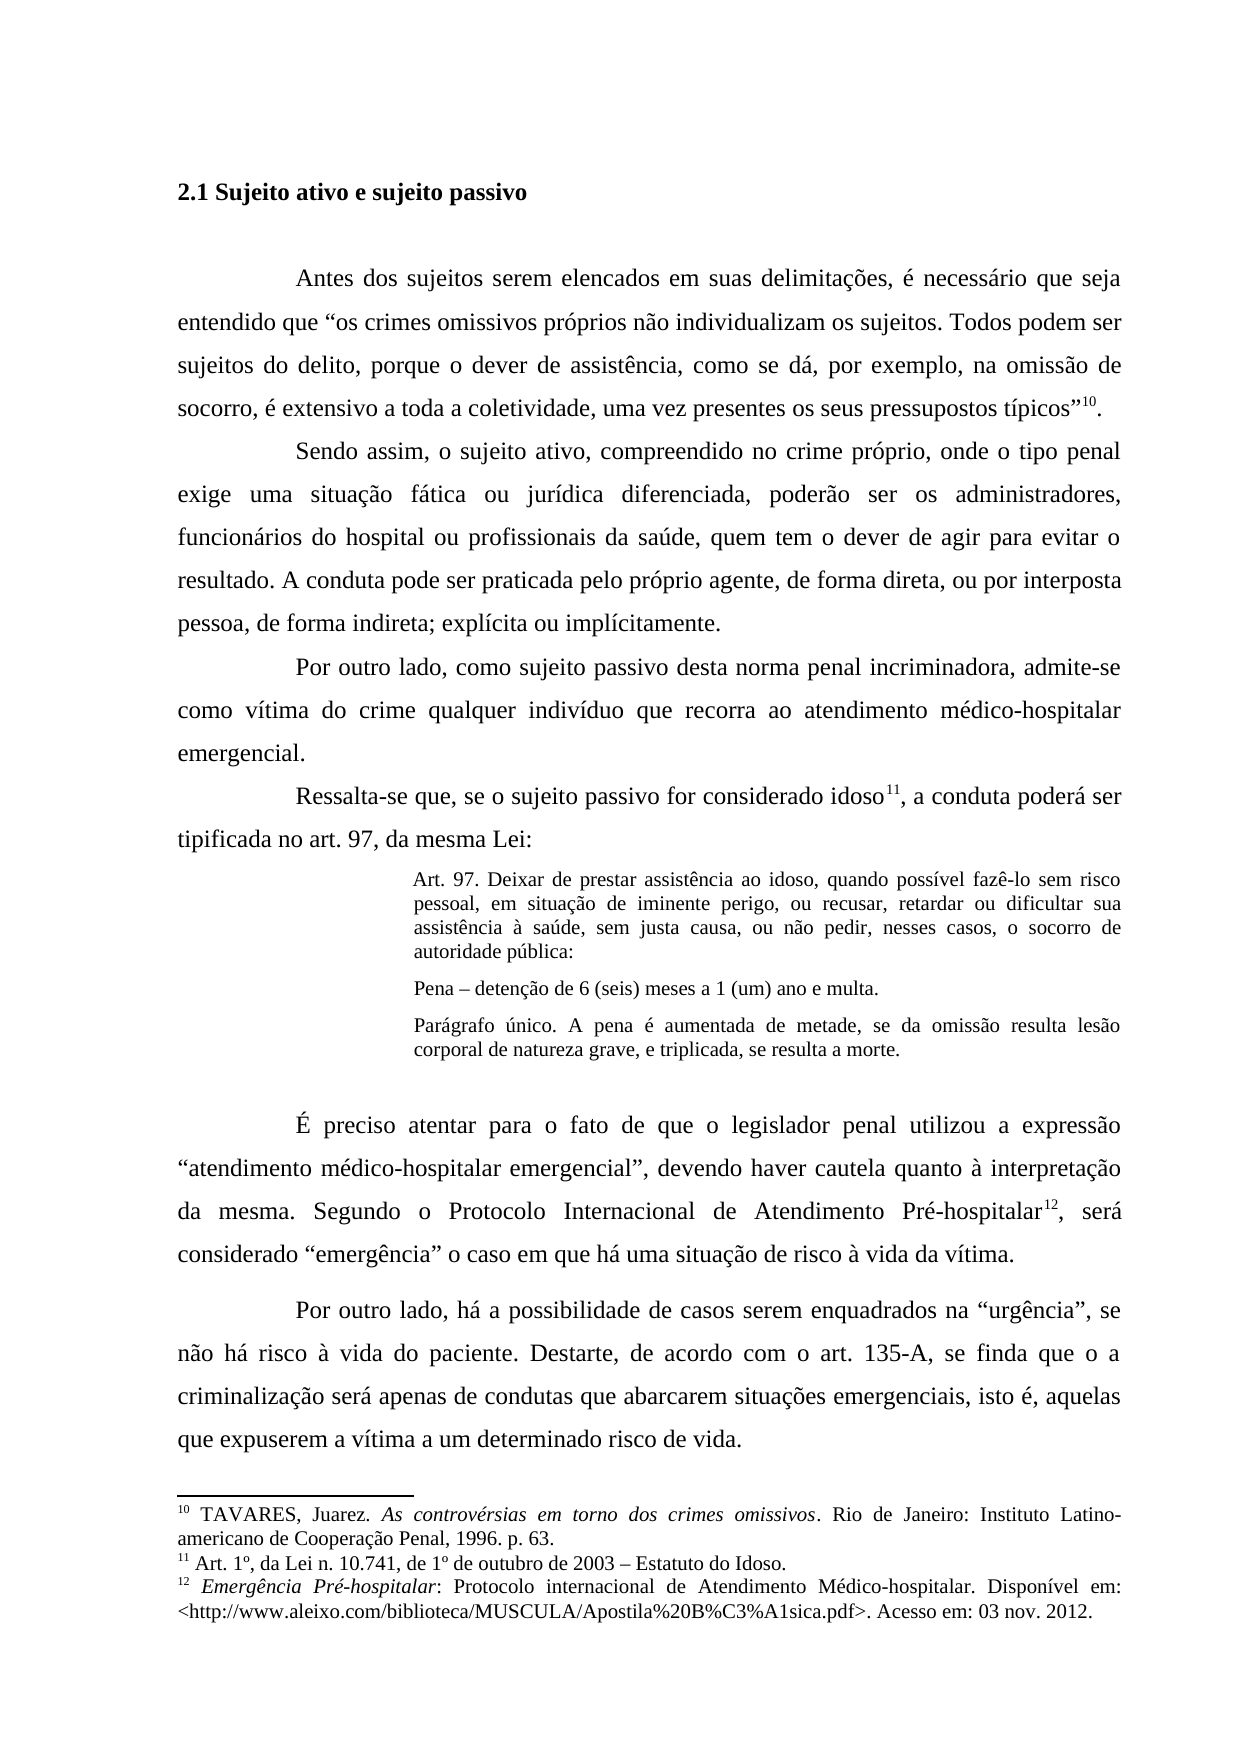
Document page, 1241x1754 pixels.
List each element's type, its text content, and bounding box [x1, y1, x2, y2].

list Art. 97. Deixar de prestar assistência ao idoso, quando possível fazê-lo sem risco pessoal, em situação de iminente perigo, ou recusar, retardar ou dificultar sua assistência à saúde, sem justa causa, ou não pedir, nesses casos, o socorro de autoridade pública: [412, 867, 1122, 963]
text É preciso atentar para o fato de que o legislador penal utilizou a expressão “atendimento médico-hospitalar emergencial”, devendo haver cautela quanto à interpretação da mesma. Segundo o Protocolo Internacional de Atendimento Pré-hospitalar, será considerado “emergência” o caso em que há uma situação de risco à vida da vítima. [177, 1110, 1122, 1268]
list 2.1 Sujeito ativo e sujeito passivo [177, 177, 1122, 206]
text Pena – detenção de 6 (seis) meses a 1 (um) ano e multa. [413, 976, 1122, 1000]
list Por outro lado, como sujeito passivo desta norma penal incriminadora, admite-se como vítima do crime qualquer indivíduo que recorra ao atendimento médico-hospitalar emergencial. [177, 652, 1122, 767]
text Parágrafo único. A pena é aumentada de metade, se da omissão resulta lesão corporal de natureza grave, e triplicada, se resulta a morte. [413, 1012, 1122, 1061]
text Por outro lado, há a possibilidade de casos serem enquadrados na “urgência”, se não há risco à vida do paciente. Destarte, de acordo com o art. 135-A, se finda que o a criminalização será apenas de condutas que abarcarem situações emergenciais, isto é, aquelas que expuserem a vítima a um determinado risco de vida. [177, 1295, 1122, 1453]
list Antes dos sujeitos serem elencados em suas delimitações, é necessário que seja entendido que “os crimes omissivos próprios não individualizam os sujeitos. Todos podem ser sujeitos do delito, porque o dever de assistência, como se dá, por exemplo, na omissão de socorro, é extensivo a toda a coletividade, uma vez presentes os seus pressupostos típicos”. [177, 263, 1122, 422]
list Ressalta-se que, se o sujeito passivo for considerado idoso, a conduta poderá ser tipificada no art. 97, da mesma Lei: [177, 781, 1122, 853]
list Sendo assim, o sujeito ativo, compreendido no crime próprio, onde o tipo penal exige uma situação fática ou jurídica diferenciada, poderão ser os administradores, funcionários do hospital ou profissionais da saúde, quem tem o dever de agir para evitar o resultado. A conduta pode ser praticada pelo próprio agente, de forma direta, ou por interposta pessoa, de forma indireta; explícita ou implícitamente. [177, 436, 1122, 637]
